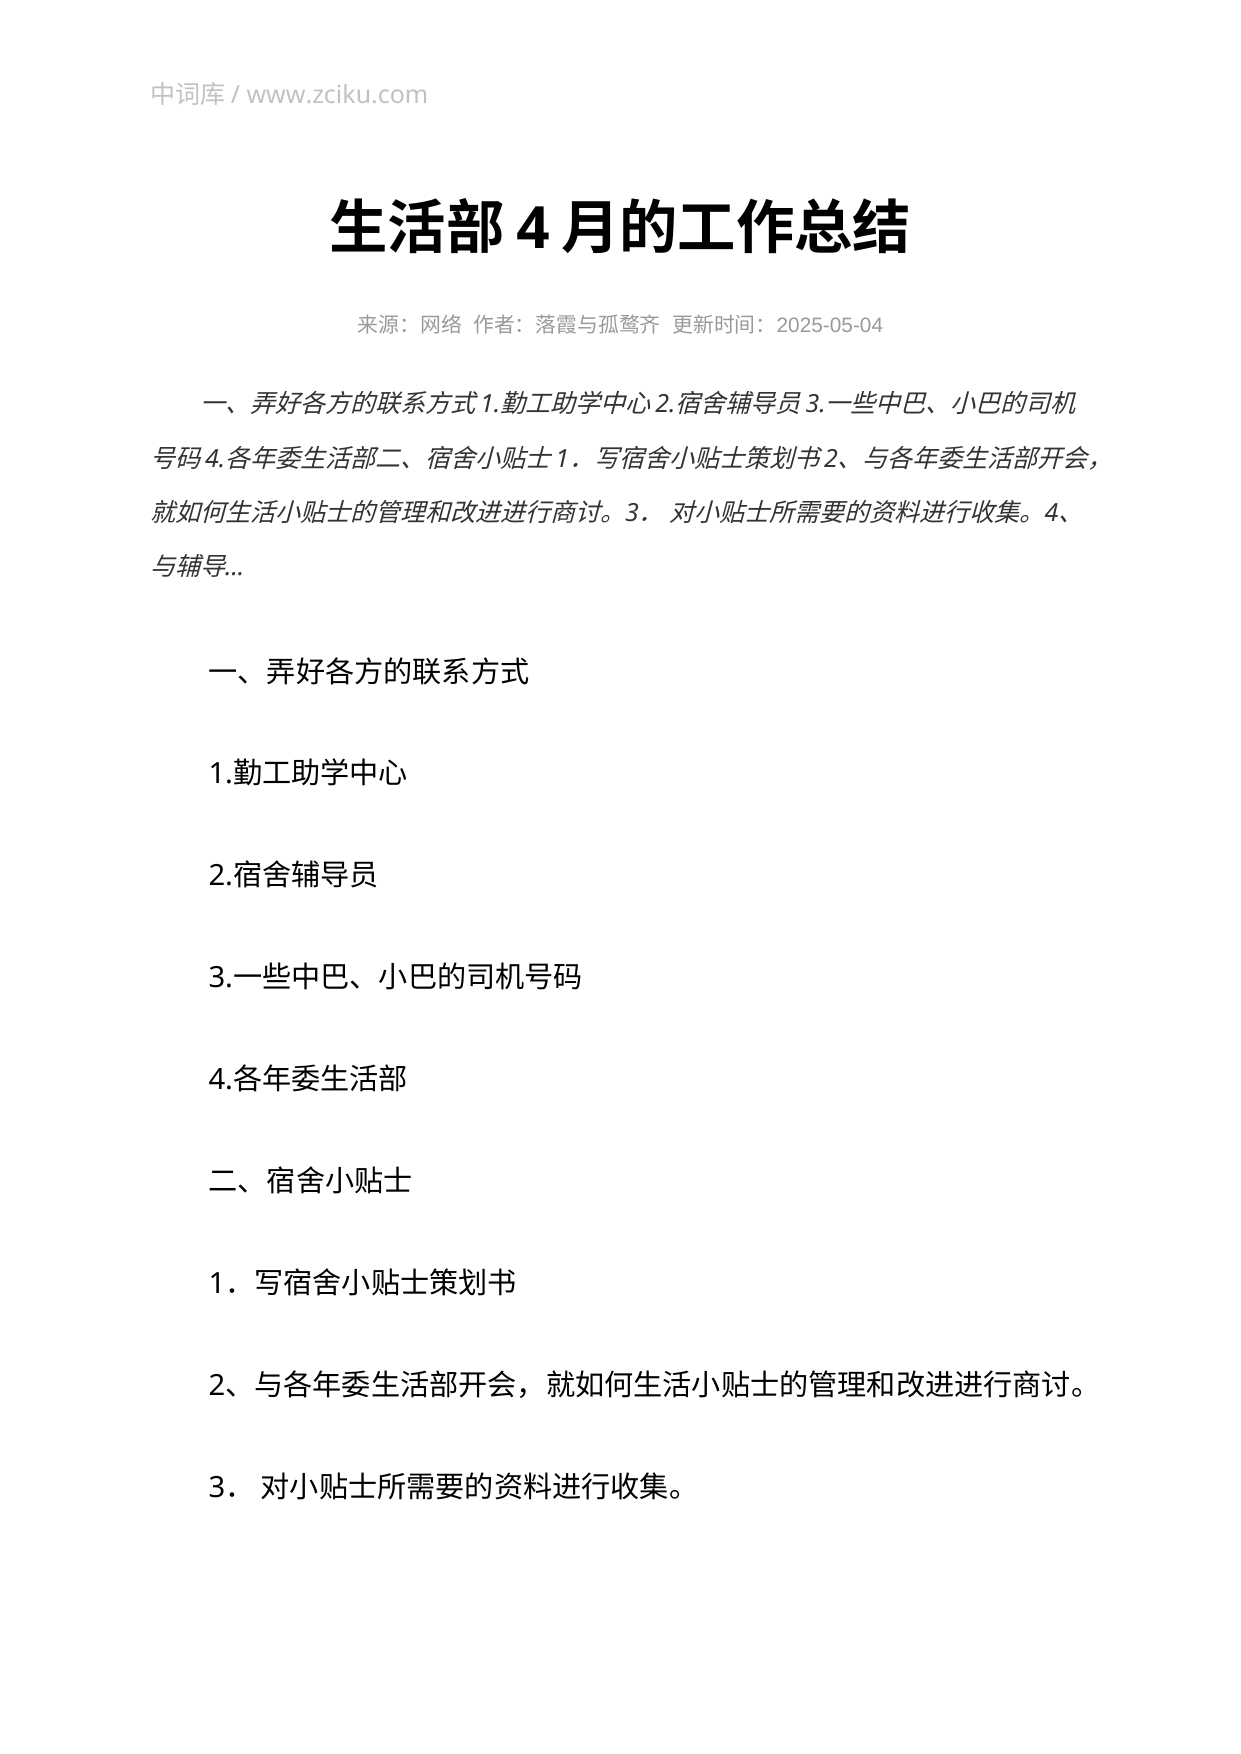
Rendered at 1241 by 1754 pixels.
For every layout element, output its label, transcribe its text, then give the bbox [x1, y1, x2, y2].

text 2、与各年委生活部开会，就如何生活小贴士的管理和改进进行商讨。 [150, 1362, 1090, 1404]
text 1.勤工助学中心 [150, 750, 1090, 792]
text 一、弄好各方的联系方式1.勤工助学中心2.宿舍辅导员3.一些中巴、小巴的司机号码4.各年委生活部二、宿舍小贴士1．写宿舍小贴士策划书2、与各年委生活部开会，就如何生活小贴士的管理和改进进行商讨。3． 对小贴士所需要的资料进行收集。4、与辅导... [150, 384, 1090, 583]
text 4.各年委生活部 [150, 1056, 1090, 1098]
text 来源：网络 作者：落霞与孤鹜齐 更新时间：2025-05-04 [150, 313, 1090, 337]
text 2.宿舍辅导员 [150, 852, 1090, 894]
text 一、弄好各方的联系方式 [150, 648, 1090, 690]
text 1．写宿舍小贴士策划书 [150, 1259, 1090, 1302]
text 3． 对小贴士所需要的资料进行收集。 [150, 1463, 1090, 1506]
text 3.一些中巴、小巴的司机号码 [150, 954, 1090, 996]
subtitle 生活部4月的工作总结 [150, 181, 1090, 266]
text 二、宿舍小贴士 [150, 1158, 1090, 1200]
